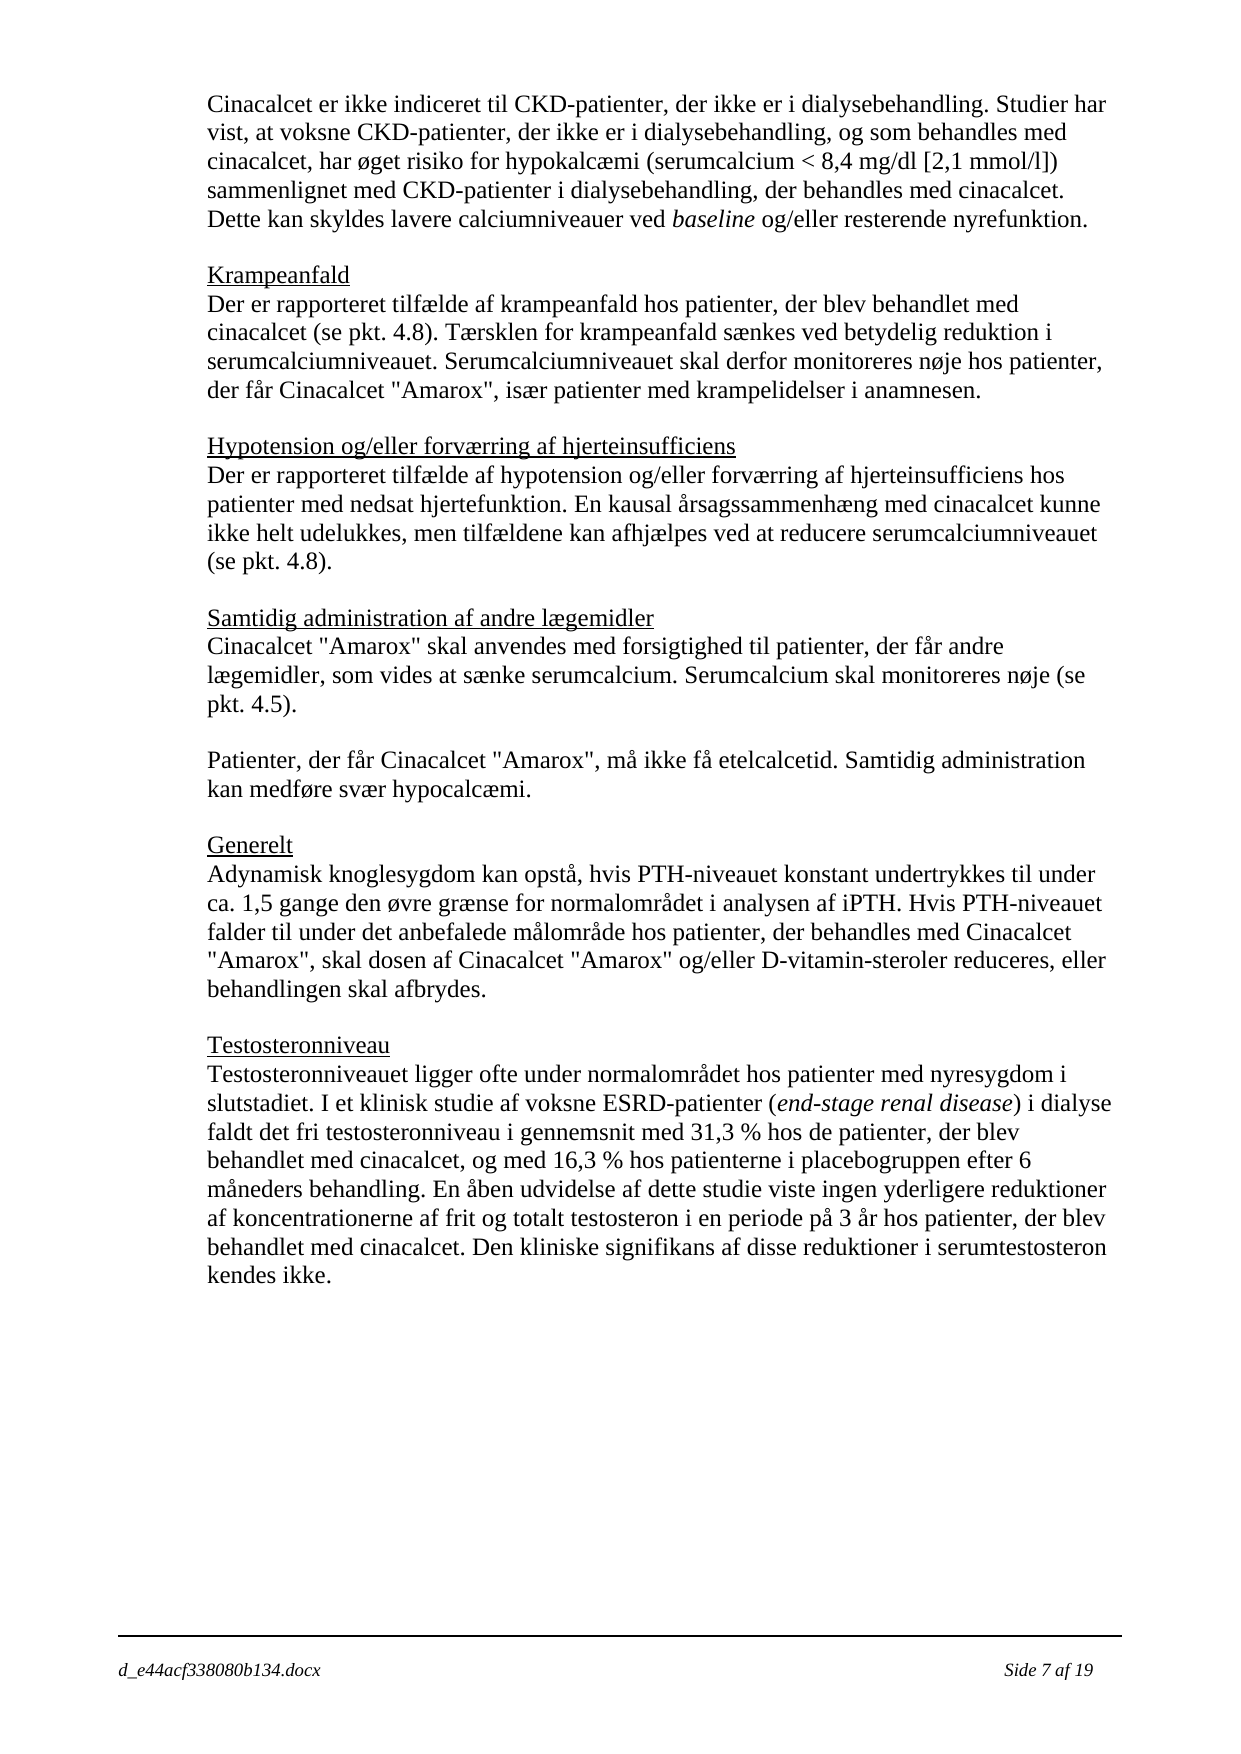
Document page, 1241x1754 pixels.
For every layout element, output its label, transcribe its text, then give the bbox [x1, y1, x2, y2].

text Der er rapporteret tilfælde af krampeanfald hos patienter, der blev behandlet med cinacalcet (se pkt. 4.8). Tærsklen for krampeanfald sænkes ved betydelig reduktion i serumcalciumniveauet. Serumcalciumniveauet skal derfor monitoreres nøje hos patienter, der får Cinacalcet "Amarox", især patienter med krampelidelser i anamnesen. [207, 289, 1122, 404]
text Cinacalcet "Amarox" skal anvendes med forsigtighed til patienter, der får andre lægemidler, som vides at sænke serumcalcium. Serumcalcium skal monitoreres nøje (se pkt. 4.5). [207, 631, 1122, 718]
text Testosteronniveau [207, 1031, 1122, 1059]
text Krampeanfald [207, 260, 1122, 289]
text Patienter, der får Cinacalcet "Amarox", må ikke få etelcalcetid. Samtidig administration kan medføre svær hypocalcæmi. [207, 745, 1122, 803]
text Cinacalcet er ikke indiceret til CKD-patienter, der ikke er i dialysebehandling. Studier har vist, at voksne CKD-patienter, der ikke er i dialysebehandling, og som behandles med cinacalcet, har øget risiko for hypokalcæmi (serumcalcium < 8,4 mg/dl [2,1 mmol/l]) sammenlignet med CKD-patienter i dialysebehandling, der behandles med cinacalcet. Dette kan skyldes lavere calciumniveauer ved baseline og/eller resterende nyrefunktion. [207, 89, 1122, 232]
text Samtidig administration af andre lægemidler [207, 603, 1122, 631]
text Adynamisk knoglesygdom kan opstå, hvis PTH-niveauet konstant undertrykkes til under ca. 1,5 gange den øvre grænse for normalområdet i analysen af iPTH. Hvis PTH-niveauet falder til under det anbefalede målområde hos patienter, der behandles med Cinacalcet "Amarox", skal dosen af Cinacalcet "Amarox" og/eller D-vitamin-steroler reduceres, eller behandlingen skal afbrydes. [207, 859, 1122, 1003]
text Generelt [207, 830, 1122, 859]
text Testosteronniveauet ligger ofte under normalområdet hos patienter med nyresygdom i slutstadiet. I et klinisk studie af voksne ESRD-patienter (end-stage renal disease) i dialyse faldt det fri testosteronniveau i gennemsnit med 31,3 % hos de patienter, der blev behandlet med cinacalcet, og med 16,3 % hos patienterne i placebogruppen efter 6 måneders behandling. En åben udvidelse af dette studie viste ingen yderligere reduktioner af koncentrationerne af frit og totalt testosteron i en periode på 3 år hos patienter, der blev behandlet med cinacalcet. Den kliniske signifikans af disse reduktioner i serumtestosteron kendes ikke. [207, 1059, 1122, 1289]
text Hypotension og/eller forværring af hjerteinsufficiens [207, 431, 1122, 460]
text Der er rapporteret tilfælde af hypotension og/eller forværring af hjerteinsufficiens hos patienter med nedsat hjertefunktion. En kausal årsagssammenhæng med cinacalcet kunne ikke helt udelukkes, men tilfældene kan afhjælpes ved at reducere serumcalciumniveauet (se pkt. 4.8). [207, 460, 1122, 575]
